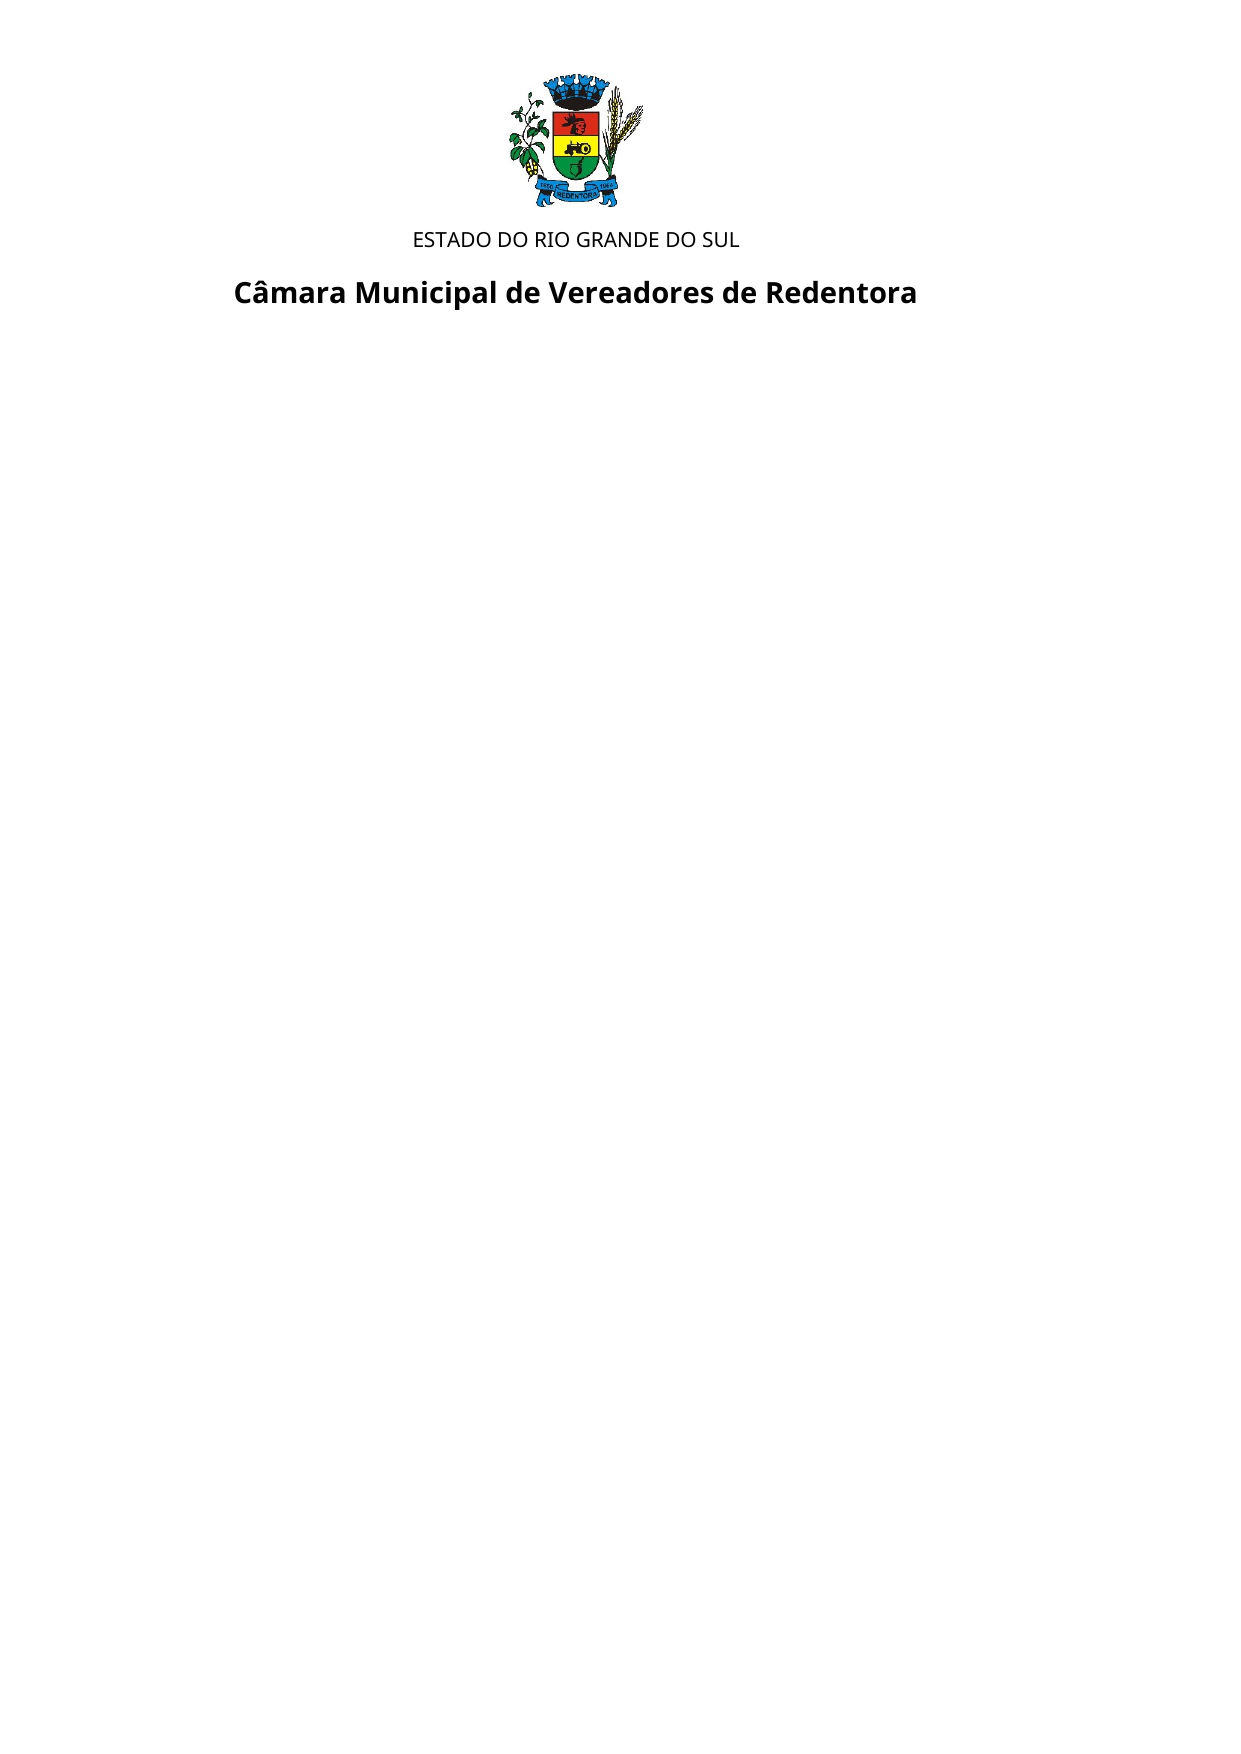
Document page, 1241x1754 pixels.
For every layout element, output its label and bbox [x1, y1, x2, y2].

picture [508, 73, 643, 207]
